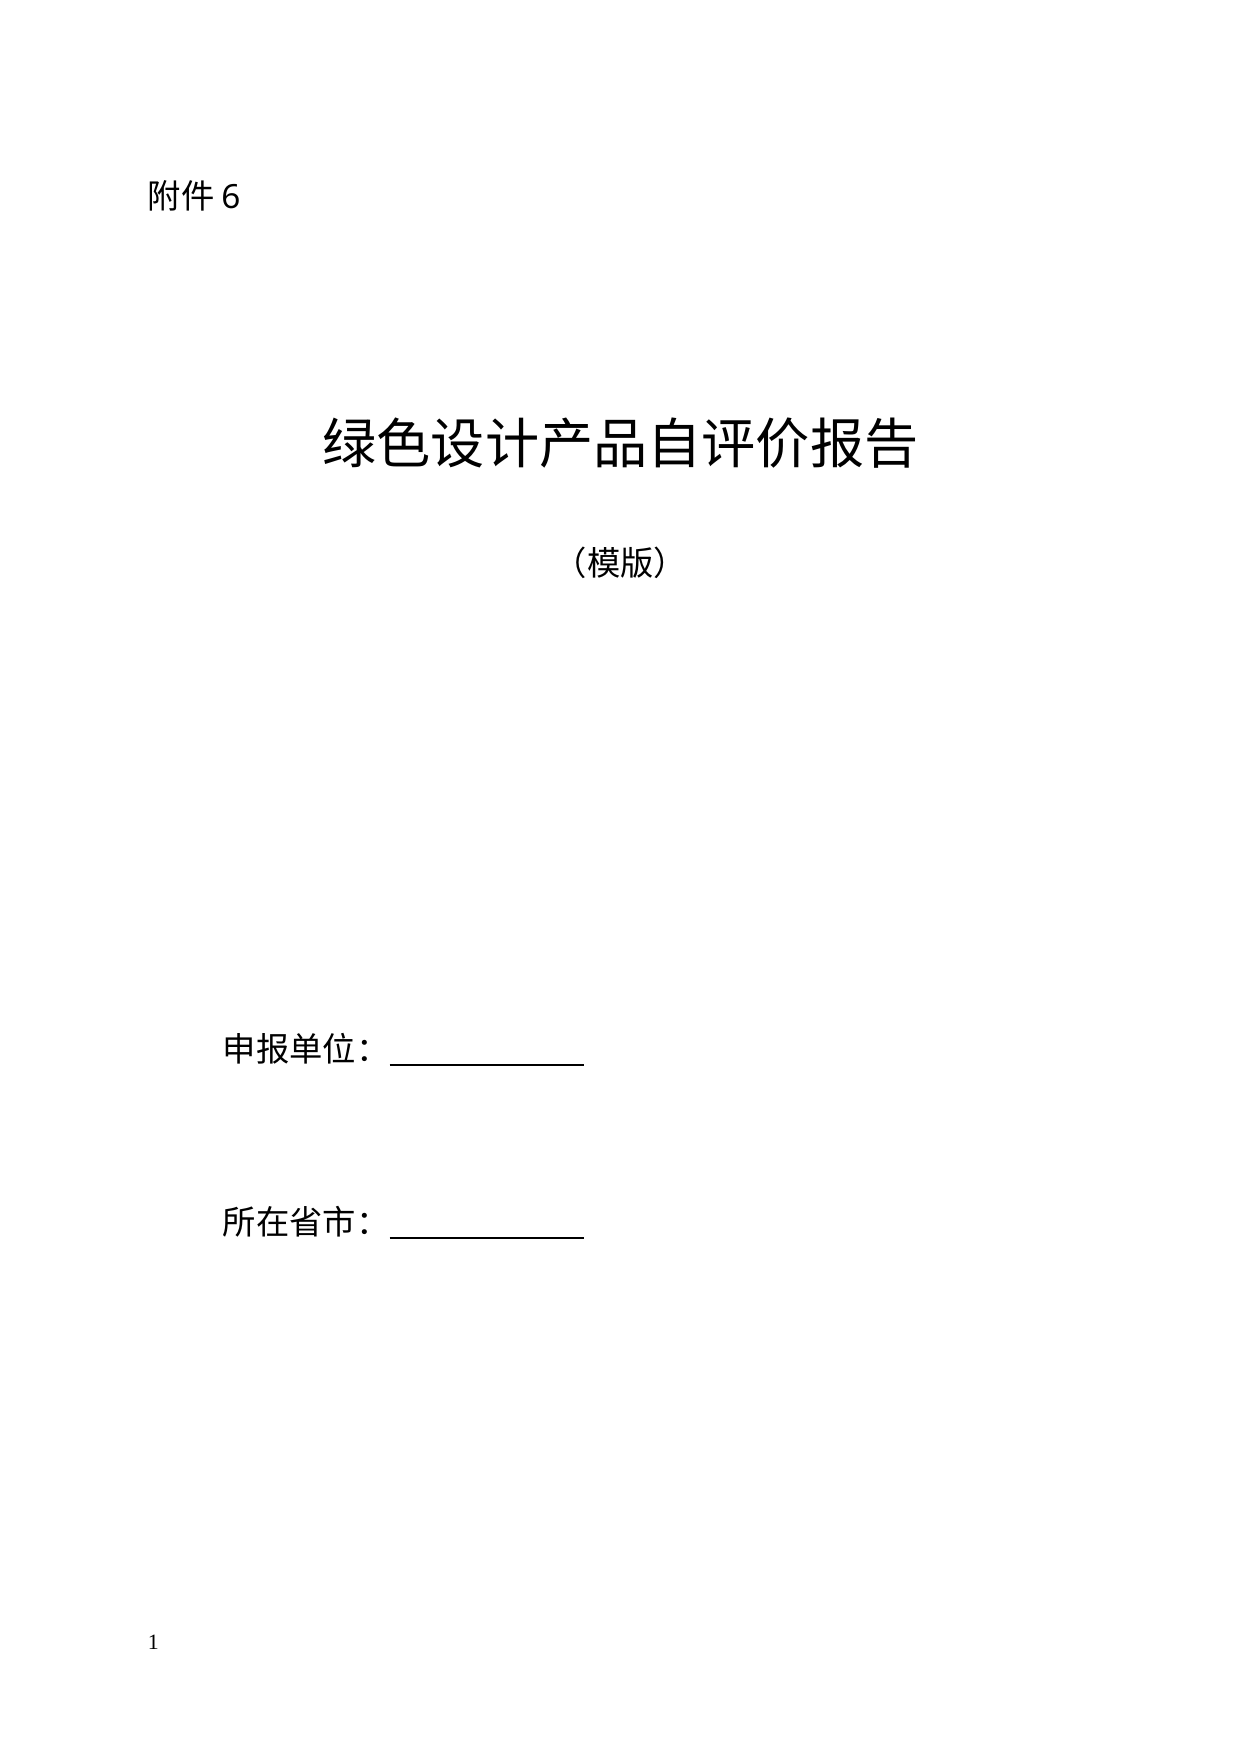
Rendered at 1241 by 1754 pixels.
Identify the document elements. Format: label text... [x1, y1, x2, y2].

text 绿色设计产品自评价报告 [148, 392, 1093, 489]
text 申报单位： [148, 1014, 1093, 1079]
text 附件6 [148, 162, 1093, 227]
text 所在省市： [148, 1187, 1093, 1252]
text （模版） [148, 528, 1093, 593]
